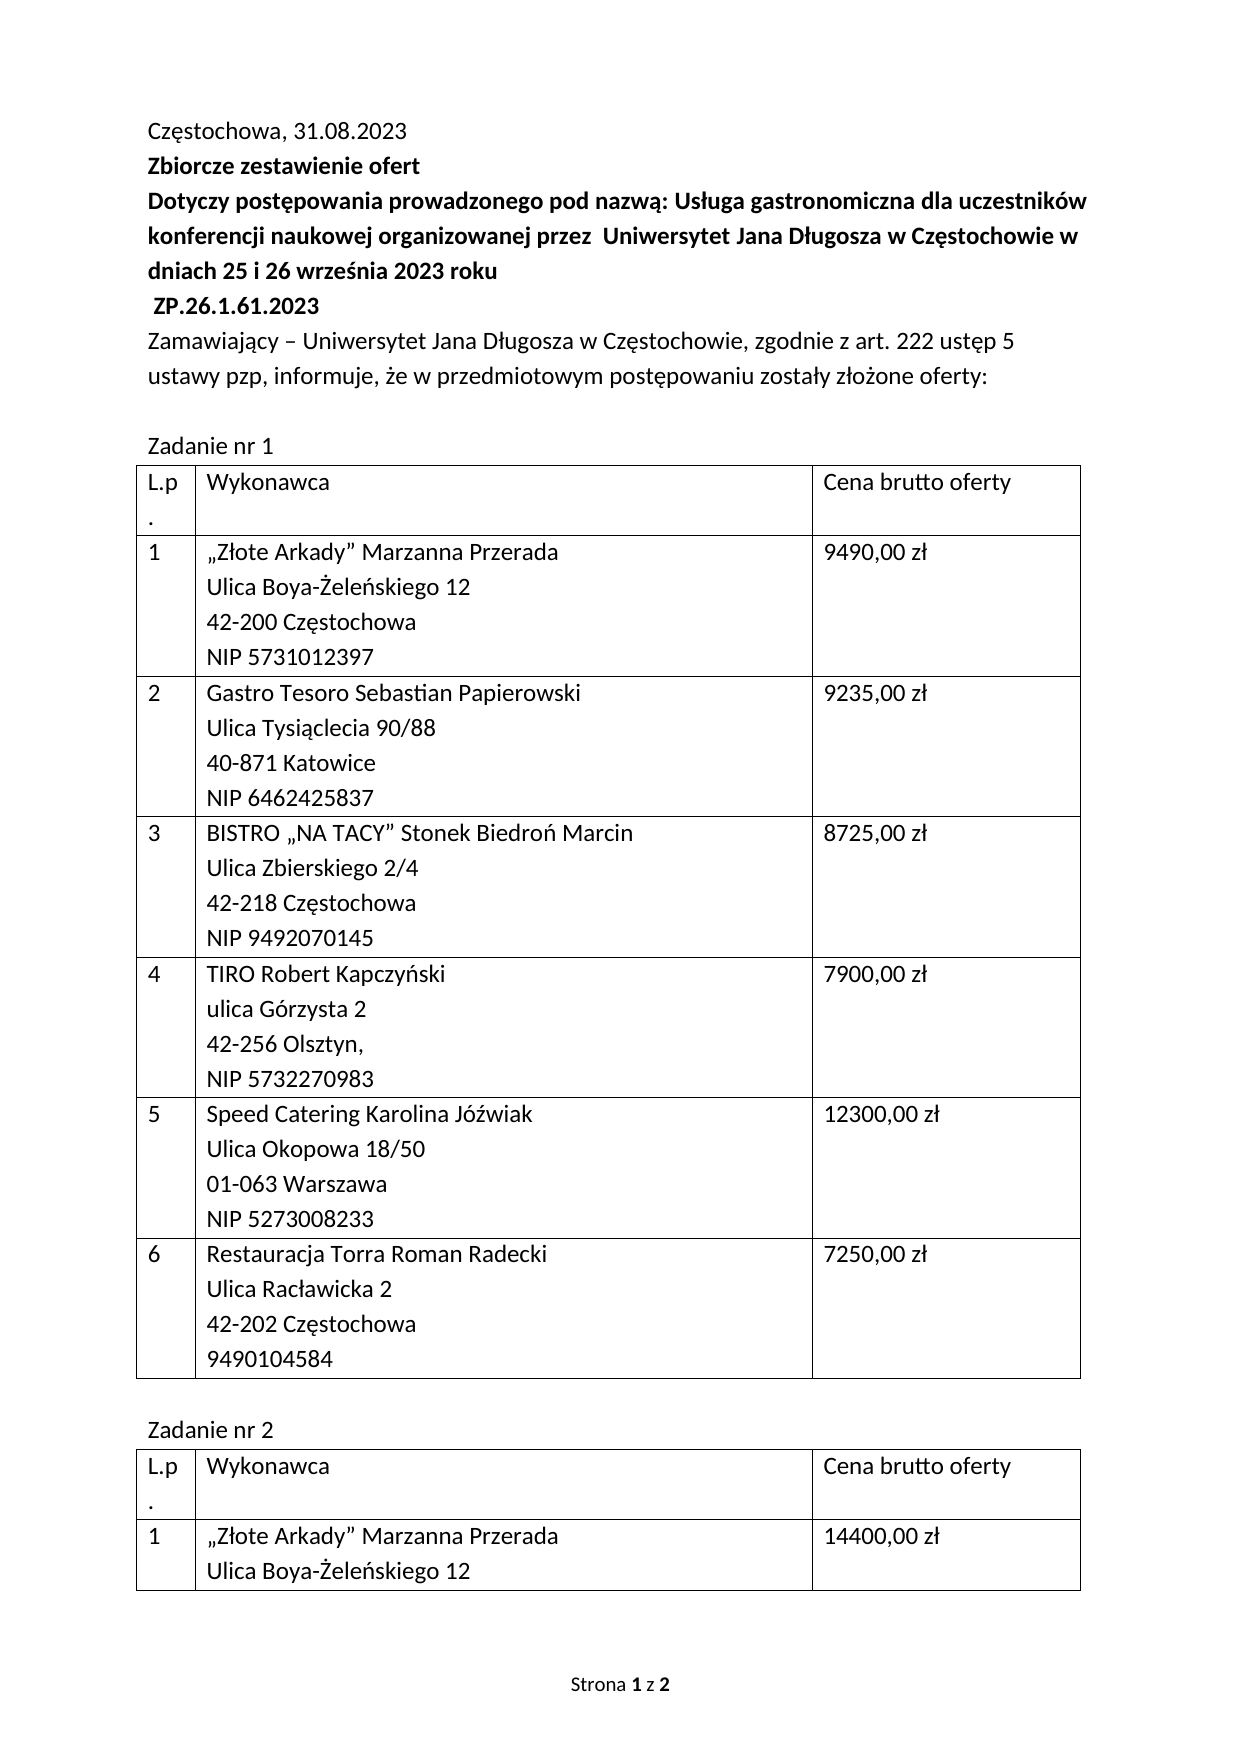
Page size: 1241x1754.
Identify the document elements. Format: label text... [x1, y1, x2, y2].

table_cell 12300,00 zł [813, 1098, 1080, 1237]
text Zamawiający – Uniwersytet Jana Długosza w Częstochowie, zgodnie z art. 222 ustęp 5 ustawy pzp, informuje, że w przedmiotowym postępowaniu zostały złożone oferty: [148, 325, 1093, 391]
table_cell 14400,00 zł [813, 1520, 1080, 1590]
table_cell 1 [137, 1520, 195, 1590]
table_cell 9235,00 zł [813, 677, 1080, 816]
table_cell 9490,00 zł [813, 536, 1080, 676]
text ZP.26.1.61.2023 [148, 290, 1093, 321]
table_cell Gastro Tesoro Sebastian Papierowski Ulica Tysiąclecia 90/88 40-871 Katowice NIP 6462425837 [196, 677, 812, 816]
table_cell Restauracja Torra Roman Radecki Ulica Racławicka 2 42-202 Częstochowa 9490104584 [196, 1239, 812, 1378]
table_cell 7900,00 zł [813, 958, 1080, 1097]
table_cell 6 [137, 1239, 195, 1378]
table_cell 8725,00 zł [813, 817, 1080, 957]
table_cell 7250,00 zł [813, 1239, 1080, 1378]
table_cell 1 [137, 536, 195, 676]
table_cell TIRO Robert Kapczyński ulica Górzysta 2 42-256 Olsztyn, NIP 5732270983 [196, 958, 812, 1097]
table_header Wykonawca [196, 466, 812, 535]
table_header Wykonawca [196, 1450, 812, 1519]
table_cell „Złote Arkady” Marzanna Przerada Ulica Boya-Żeleńskiego 12 42-200 Częstochowa NIP 5731012397 [196, 536, 812, 676]
subtitle Dotyczy postępowania prowadzonego pod nazwą: Usługa gastronomiczna dla uczestników konferencji naukowej organizowanej przez Uniwersytet Jana Długosza w Częstochowie w dniach 25 i 26 września 2023 roku [148, 185, 1093, 286]
table_cell 3 [137, 817, 195, 957]
text Zadanie nr 2 [148, 1414, 1093, 1444]
table_cell 2 [137, 677, 195, 816]
table_cell 4 [137, 958, 195, 1097]
text Częstochowa, 31.08.2023 [148, 115, 1093, 146]
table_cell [196, 1520, 812, 1590]
table_header Cena brutto oferty [813, 466, 1080, 535]
table_header L.p. [137, 1450, 195, 1519]
table_cell BISTRO „NA TACY” Stonek Biedroń Marcin Ulica Zbierskiego 2/4 42-218 Częstochowa NIP 9492070145 [196, 817, 812, 957]
table_cell 5 [137, 1098, 195, 1237]
table_header L.p. [137, 466, 195, 535]
text Zbiorcze zestawienie ofert [148, 150, 1093, 181]
table_cell Speed Catering Karolina Jóźwiak Ulica Okopowa 18/50 01-063 Warszawa NIP 5273008233 [196, 1098, 812, 1237]
table_header Cena brutto oferty [813, 1450, 1080, 1519]
text Zadanie nr 1 [148, 430, 1093, 461]
